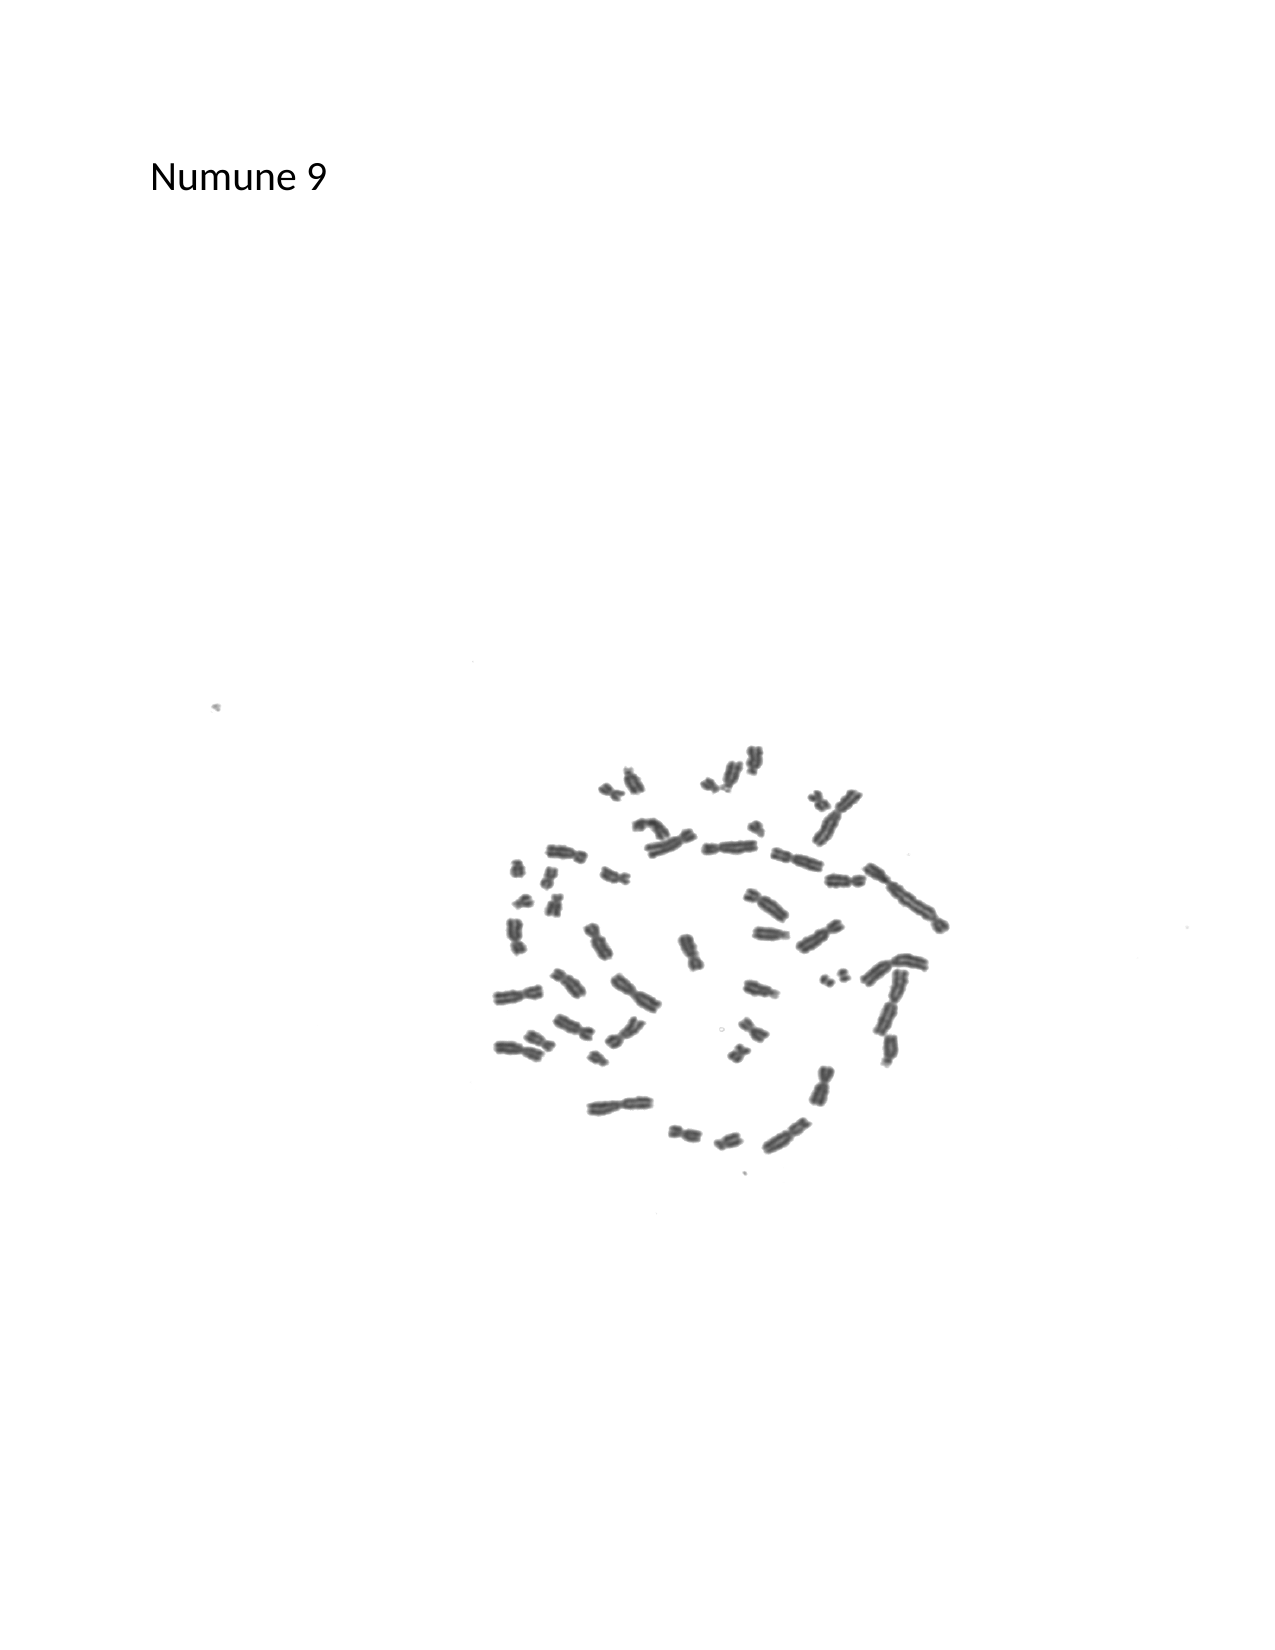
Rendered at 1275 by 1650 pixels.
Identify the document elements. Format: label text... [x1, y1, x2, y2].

picture [150, 600, 1247, 1305]
text Numune 9 [150, 150, 1125, 201]
